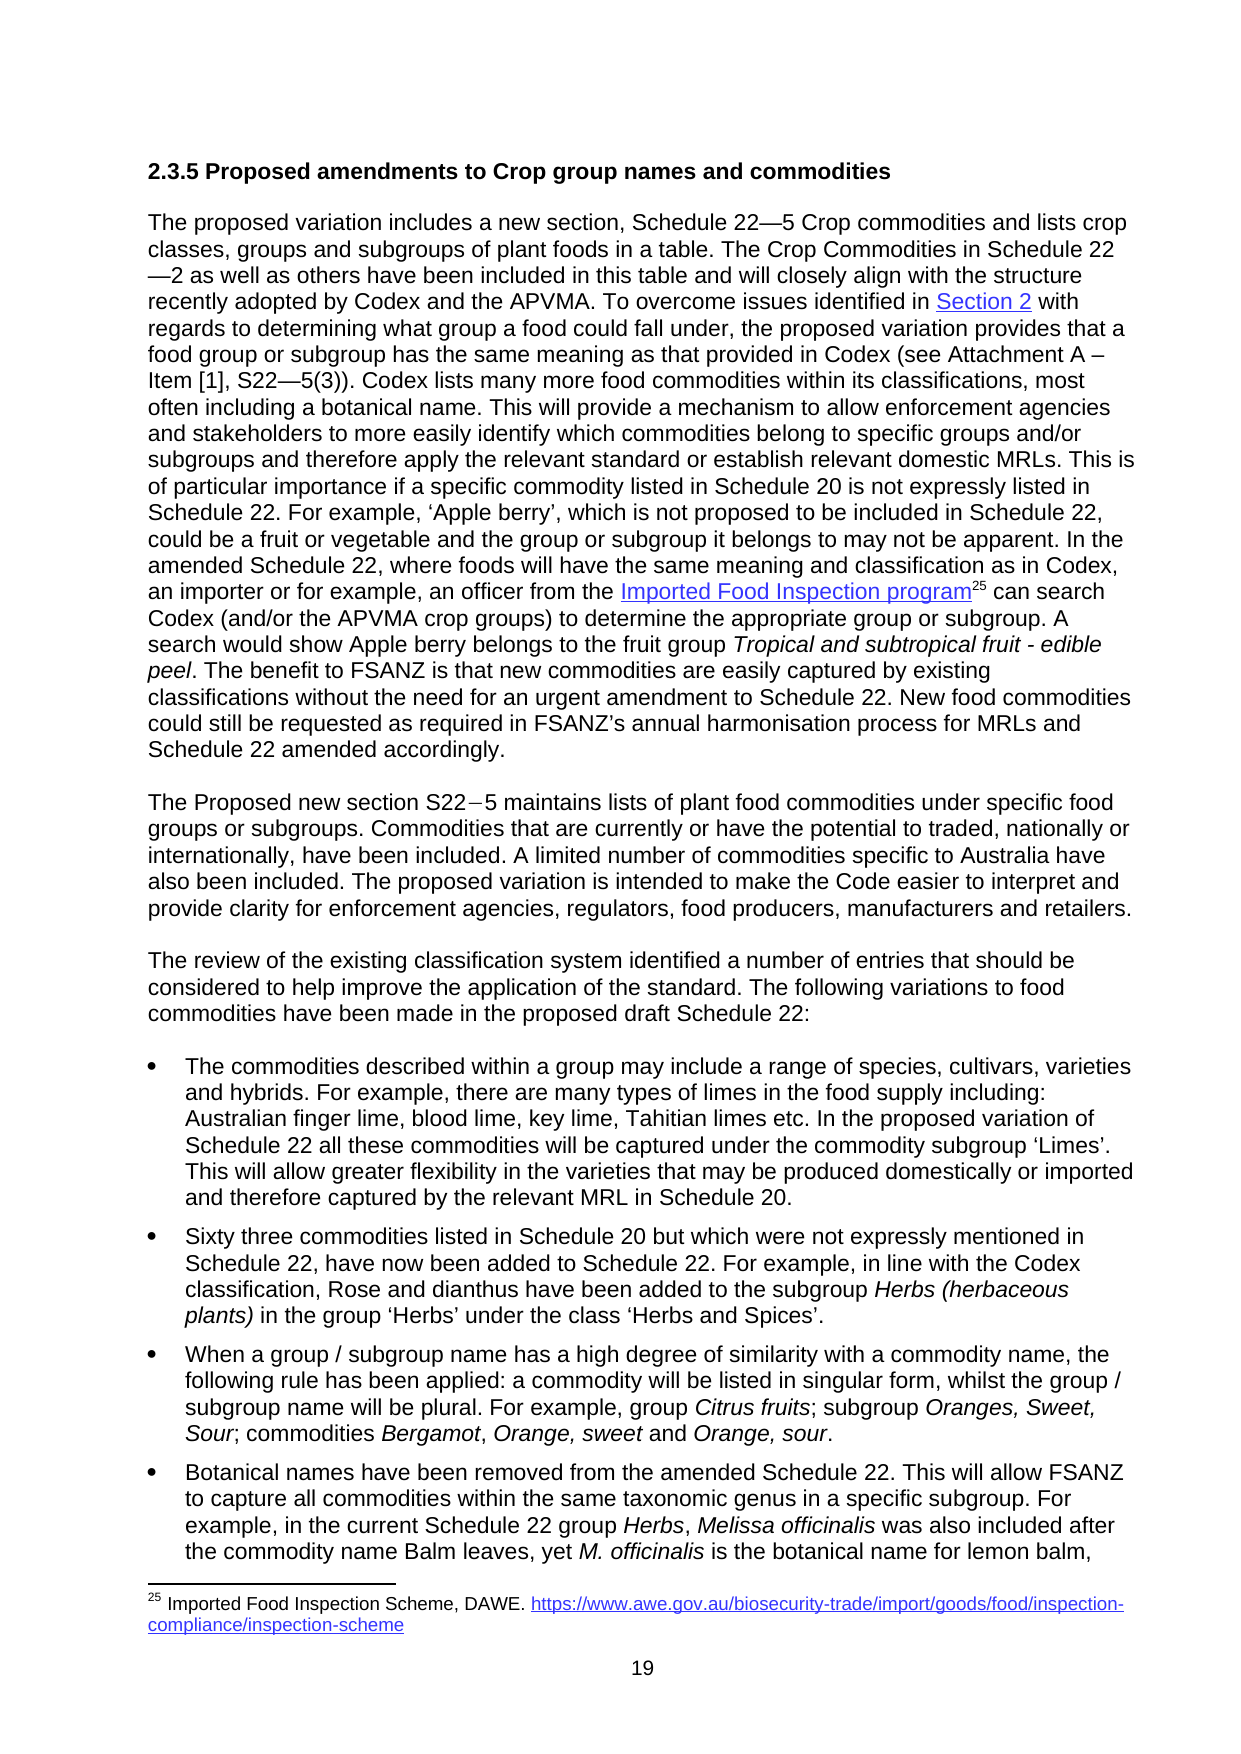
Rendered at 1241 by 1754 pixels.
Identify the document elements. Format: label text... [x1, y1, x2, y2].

list Sixty three commodities listed in Schedule 20 but which were not expressly mentioned in Schedule 22, have now been added to Schedule 22. For example, in line with the Codex classification, Rose and dianthus have been added to the subgroup Herbs (herbaceous plants) in the group ‘Herbs’ under the class ‘Herbs and Spices’. [148, 1223, 1137, 1329]
text The Proposed new section S225 maintains lists of plant food commodities under specific food groups or subgroups. Commodities that are currently or have the potential to traded, nationally or internationally, have been included. A limited number of commodities specific to Australia have also been included. The proposed variation is intended to make the Code easier to interpret and provide clarity for enforcement agencies, regulators, food producers, manufacturers and retailers. [148, 789, 1137, 921]
list The commodities described within a group may include a range of species, cultivars, varieties and hybrids. For example, there are many types of limes in the food supply including: Australian finger lime, blood lime, key lime, Tahitian limes etc. In the proposed variation of Schedule 22 all these commodities will be captured under the commodity subgroup ‘Limes’. This will allow greater flexibility in the varieties that may be produced domestically or imported and therefore captured by the relevant MRL in Schedule 20. [148, 1053, 1137, 1211]
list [148, 1459, 1137, 1564]
list When a group / subgroup name has a high degree of similarity with a commodity name, the following rule has been applied: a commodity will be listed in singular form, whilst the group / subgroup name will be plural. For example, group Citrus fruits; subgroup Oranges, Sweet, Sour; commodities Bergamot, Orange, sweet and Orange, sour. [148, 1341, 1137, 1447]
text The proposed variation includes a new section, Schedule 22—5 Crop commodities and lists crop classes, groups and subgroups of plant foods in a table. The Crop Commodities in Schedule 22—2 as well as others have been included in this table and will closely align with the structure recently adopted by Codex and the APVMA. To overcome issues identified in Section 2 with regards to determining what group a food could fall under, the proposed variation provides that a food group or subgroup has the same meaning as that provided in Codex (see Attachment A – Item [1], S22—5(3)). Codex lists many more food commodities within its classifications, most often including a botanical name. This will provide a mechanism to allow enforcement agencies and stakeholders to more easily identify which commodities belong to specific groups and/or subgroups and therefore apply the relevant standard or establish relevant domestic MRLs. This is of particular importance if a specific commodity listed in Schedule 20 is not expressly listed in Schedule 22. For example, ‘Apple berry’, which is not proposed to be included in Schedule 22, could be a fruit or vegetable and the group or subgroup it belongs to may not be apparent. In the amended Schedule 22, where foods will have the same meaning and classification as in Codex, an importer or for example, an officer from the Imported Food Inspection program can search Codex (and/or the APVMA crop groups) to determine the appropriate group or subgroup. A search would show Apple berry belongs to the fruit group Tropical and subtropical fruit - edible peel. The benefit to FSANZ is that new commodities are easily captured by existing classifications without the need for an urgent amendment to Schedule 22. New food commodities could still be requested as required in FSANZ’s annual harmonisation process for MRLs and Schedule 22 amended accordingly. [148, 209, 1137, 763]
subtitle 2.3.5 Proposed amendments to Crop group names and commodities [148, 158, 1137, 184]
text The review of the existing classification system identified a number of entries that should be considered to help improve the application of the standard. The following variations to food commodities have been made in the proposed draft Schedule 22: [148, 947, 1137, 1026]
